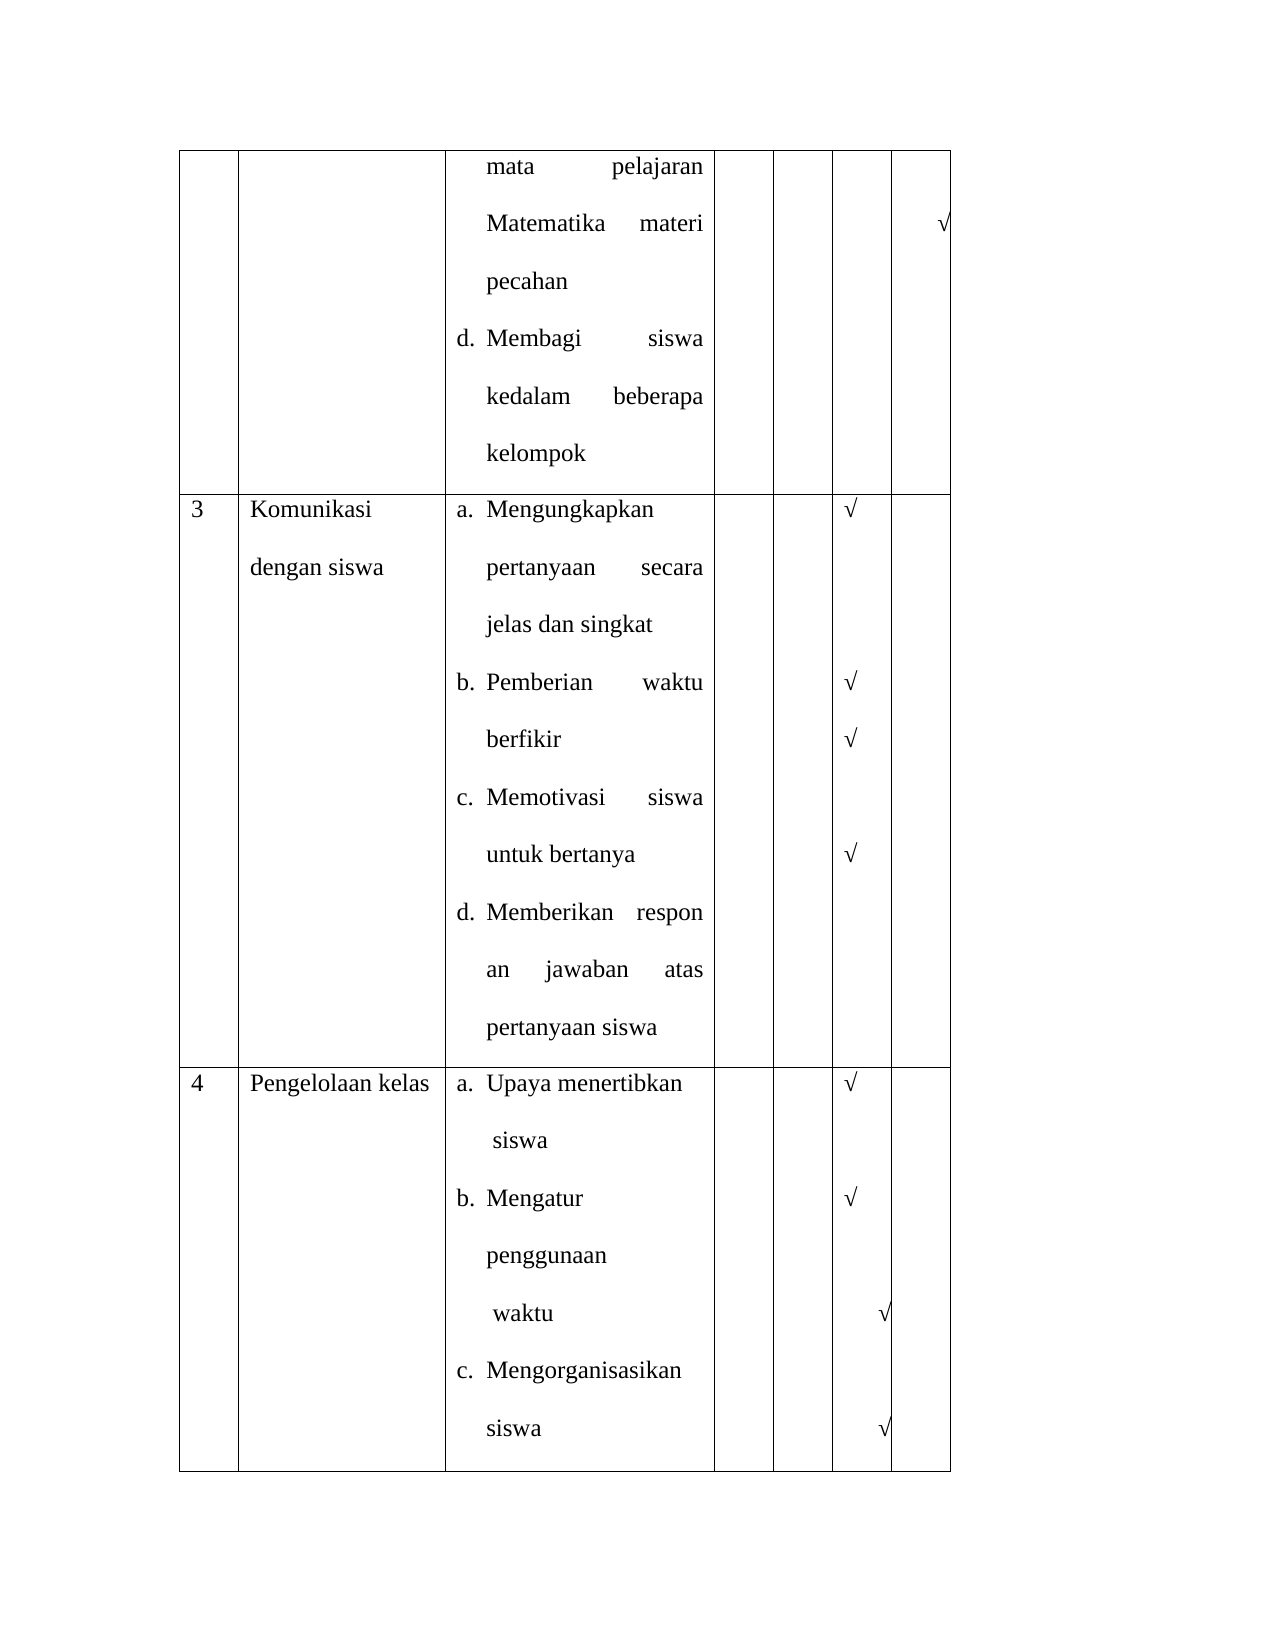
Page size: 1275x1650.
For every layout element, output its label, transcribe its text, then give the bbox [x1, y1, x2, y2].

table_cell √ √ √ [892, 151, 950, 493]
table_cell [715, 151, 773, 493]
table_cell Komunikasi dengan siswa [239, 495, 445, 1067]
table_cell [715, 495, 773, 1067]
table_cell [892, 1068, 950, 1471]
table_cell [774, 151, 832, 493]
table_cell 3 [180, 495, 238, 1067]
table_cell [774, 1068, 832, 1471]
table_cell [239, 151, 445, 493]
table_cell 4 [180, 1068, 238, 1471]
table_cell Pengelolaan kelas [239, 1068, 445, 1471]
table_cell [774, 495, 832, 1067]
table_cell √ √ √ √ [833, 495, 891, 1067]
table_cell √ [833, 151, 891, 493]
table_cell √ √ √ √ [833, 1068, 891, 1471]
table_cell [446, 1068, 714, 1471]
table_cell Mengungkapkan pertanyaan secara jelas dan singkat Pemberian waktu berfikir Memotivasi siswa untuk bertanya Memberikan respon an jawaban atas pertanyaan siswa [446, 495, 714, 1067]
table_cell [715, 1068, 773, 1471]
table_cell 2 [180, 151, 238, 493]
table_cell [892, 495, 950, 1067]
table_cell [446, 151, 714, 493]
